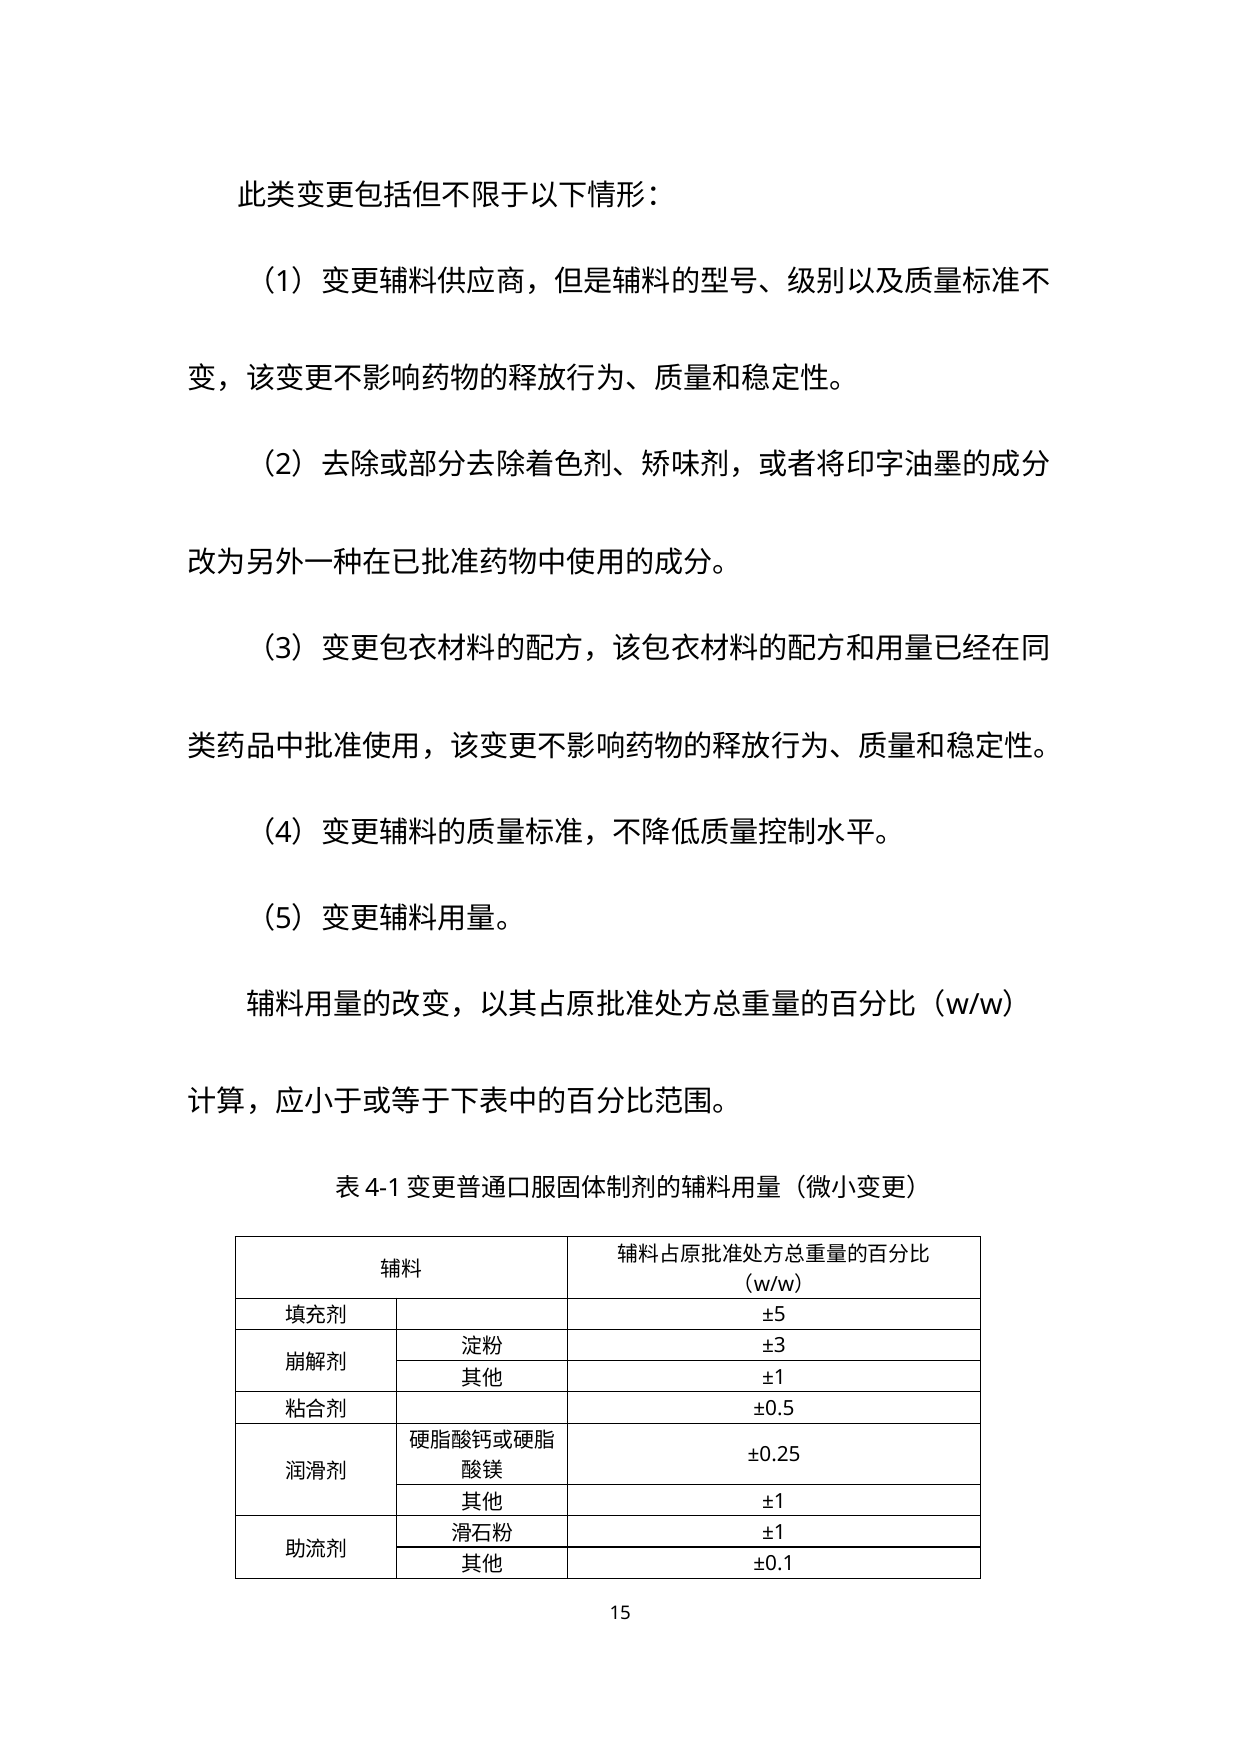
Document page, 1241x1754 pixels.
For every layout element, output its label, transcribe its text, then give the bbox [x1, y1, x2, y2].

table_cell 硬脂酸钙或硬脂酸镁 [397, 1424, 567, 1484]
text 辅料用量的改变，以其占原批准处方总重量的百分比（w/w）计算，应小于或等于下表中的百分比范围。 [187, 969, 1053, 1132]
table_cell ±5 [568, 1299, 980, 1329]
table_cell ±1 [568, 1485, 980, 1515]
table_cell ±1 [568, 1516, 980, 1546]
table_cell [397, 1392, 567, 1422]
table_cell 助流剂 [236, 1516, 396, 1578]
text （5）变更辅料用量。 [187, 883, 1053, 948]
text （3）变更包衣材料的配方，该包衣材料的配方和用量已经在同类药品中批准使用，该变更不影响药物的释放行为、质量和稳定性。 [187, 613, 1053, 776]
text （4）变更辅料的质量标准，不降低质量控制水平。 [187, 797, 1053, 862]
table_cell [397, 1299, 567, 1329]
table_cell 粘合剂 [236, 1392, 396, 1422]
text （1）变更辅料供应商，但是辅料的型号、级别以及质量标准不变，该变更不影响药物的释放行为、质量和稳定性。 [187, 246, 1053, 408]
table_cell ±3 [568, 1330, 980, 1360]
table_cell ±0.1 [568, 1548, 980, 1578]
table_cell ±0.5 [568, 1392, 980, 1422]
table_cell ±0.25 [568, 1424, 980, 1484]
text 表4-1变更普通口服固体制剂的辅料用量（微小变更） [187, 1153, 1053, 1218]
table_cell 滑石粉 [397, 1516, 567, 1546]
text 此类变更包括但不限于以下情形： [187, 160, 1053, 225]
table_cell 淀粉 [397, 1330, 567, 1360]
table_cell 其他 [397, 1548, 567, 1578]
table_header 辅料 [236, 1237, 567, 1297]
table_cell 其他 [397, 1485, 567, 1515]
table_cell 润滑剂 [236, 1424, 396, 1515]
table_header 辅料占原批准处方总重量的百分比（w/w） [568, 1237, 980, 1297]
table_cell 其他 [397, 1361, 567, 1391]
table_cell 填充剂 [236, 1299, 396, 1329]
text （2）去除或部分去除着色剂、矫味剂，或者将印字油墨的成分改为另外一种在已批准药物中使用的成分。 [187, 429, 1053, 592]
table_cell ±1 [568, 1361, 980, 1391]
table_cell 崩解剂 [236, 1330, 396, 1391]
